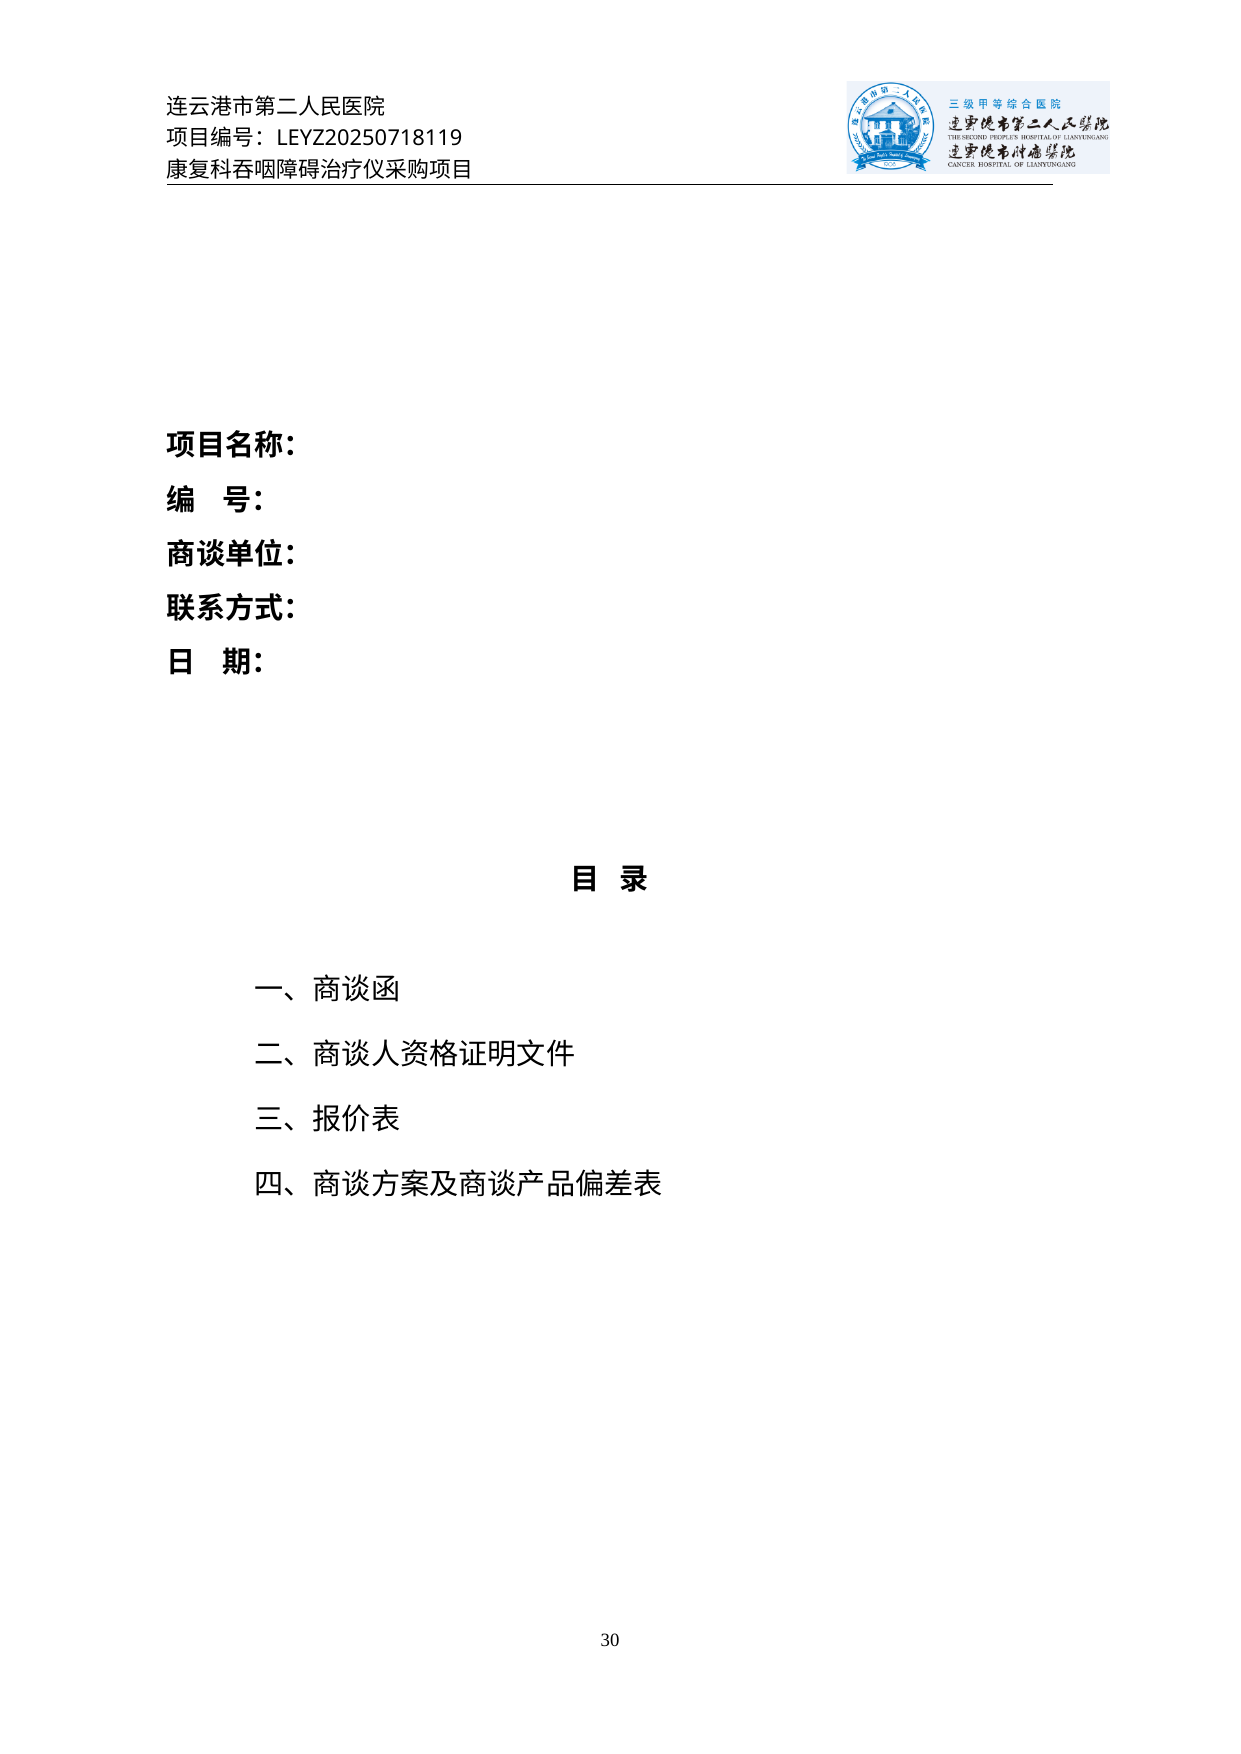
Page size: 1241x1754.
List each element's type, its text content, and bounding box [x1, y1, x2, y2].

text 商谈单位： [167, 521, 1053, 575]
picture [846, 81, 1110, 174]
text 一、商谈函 [167, 954, 1053, 1019]
text 四、商谈方案及商谈产品偏差表 [167, 1149, 1053, 1214]
text 联系方式： [167, 575, 1053, 629]
text 三、报价表 [167, 1084, 1053, 1149]
text 日 期： [167, 629, 1053, 683]
text 项目名称： [167, 412, 1053, 467]
text 目 录 [167, 846, 1053, 900]
text 二、商谈人资格证明文件 [167, 1019, 1053, 1084]
text 编 号： [167, 467, 1053, 521]
